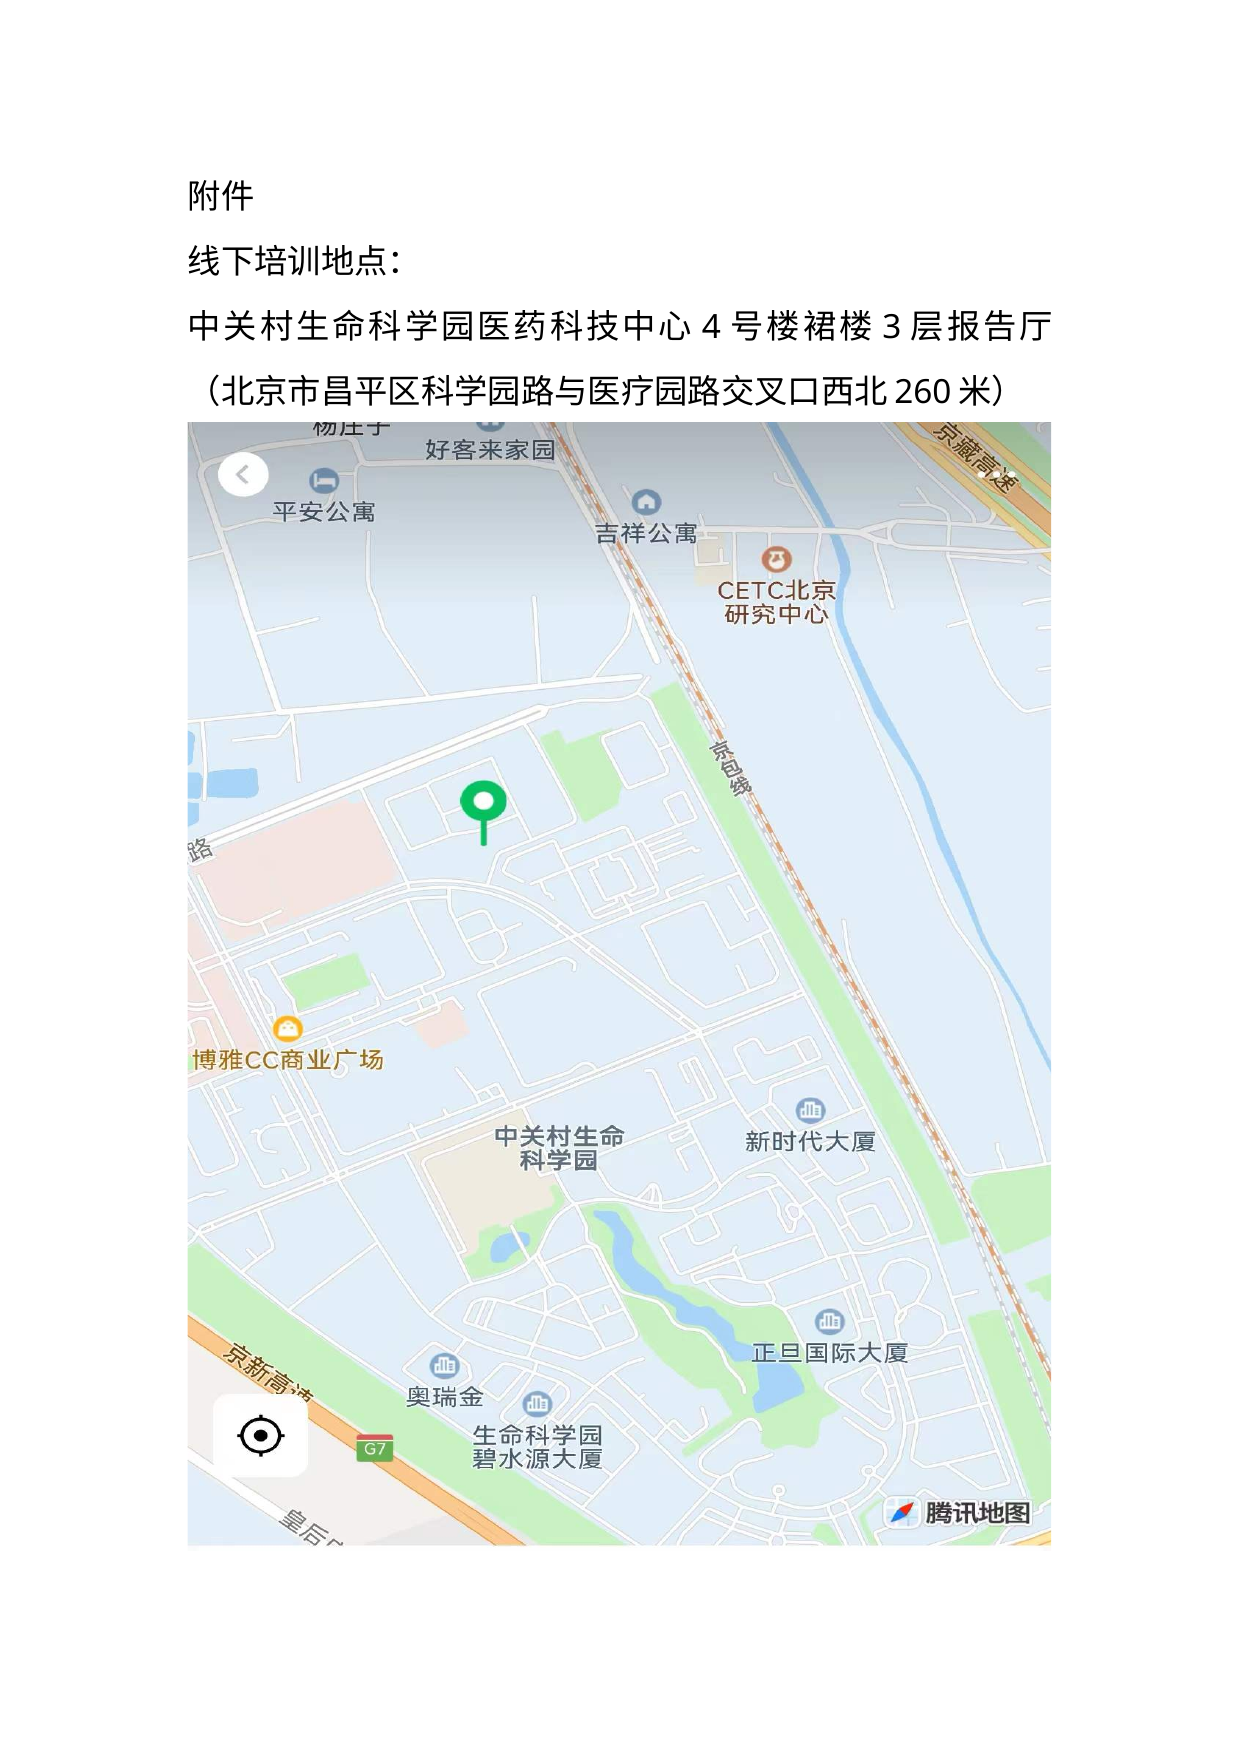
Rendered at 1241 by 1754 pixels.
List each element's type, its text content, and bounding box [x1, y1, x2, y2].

picture [187, 422, 1052, 1551]
text 附件 [187, 162, 1053, 227]
text 线下培训地点： [187, 227, 1053, 292]
text 中关村生命科学园医药科技中心4号楼裙楼3层报告厅 （北京市昌平区科学园路与医疗园路交叉口西北260米） [187, 292, 1053, 422]
